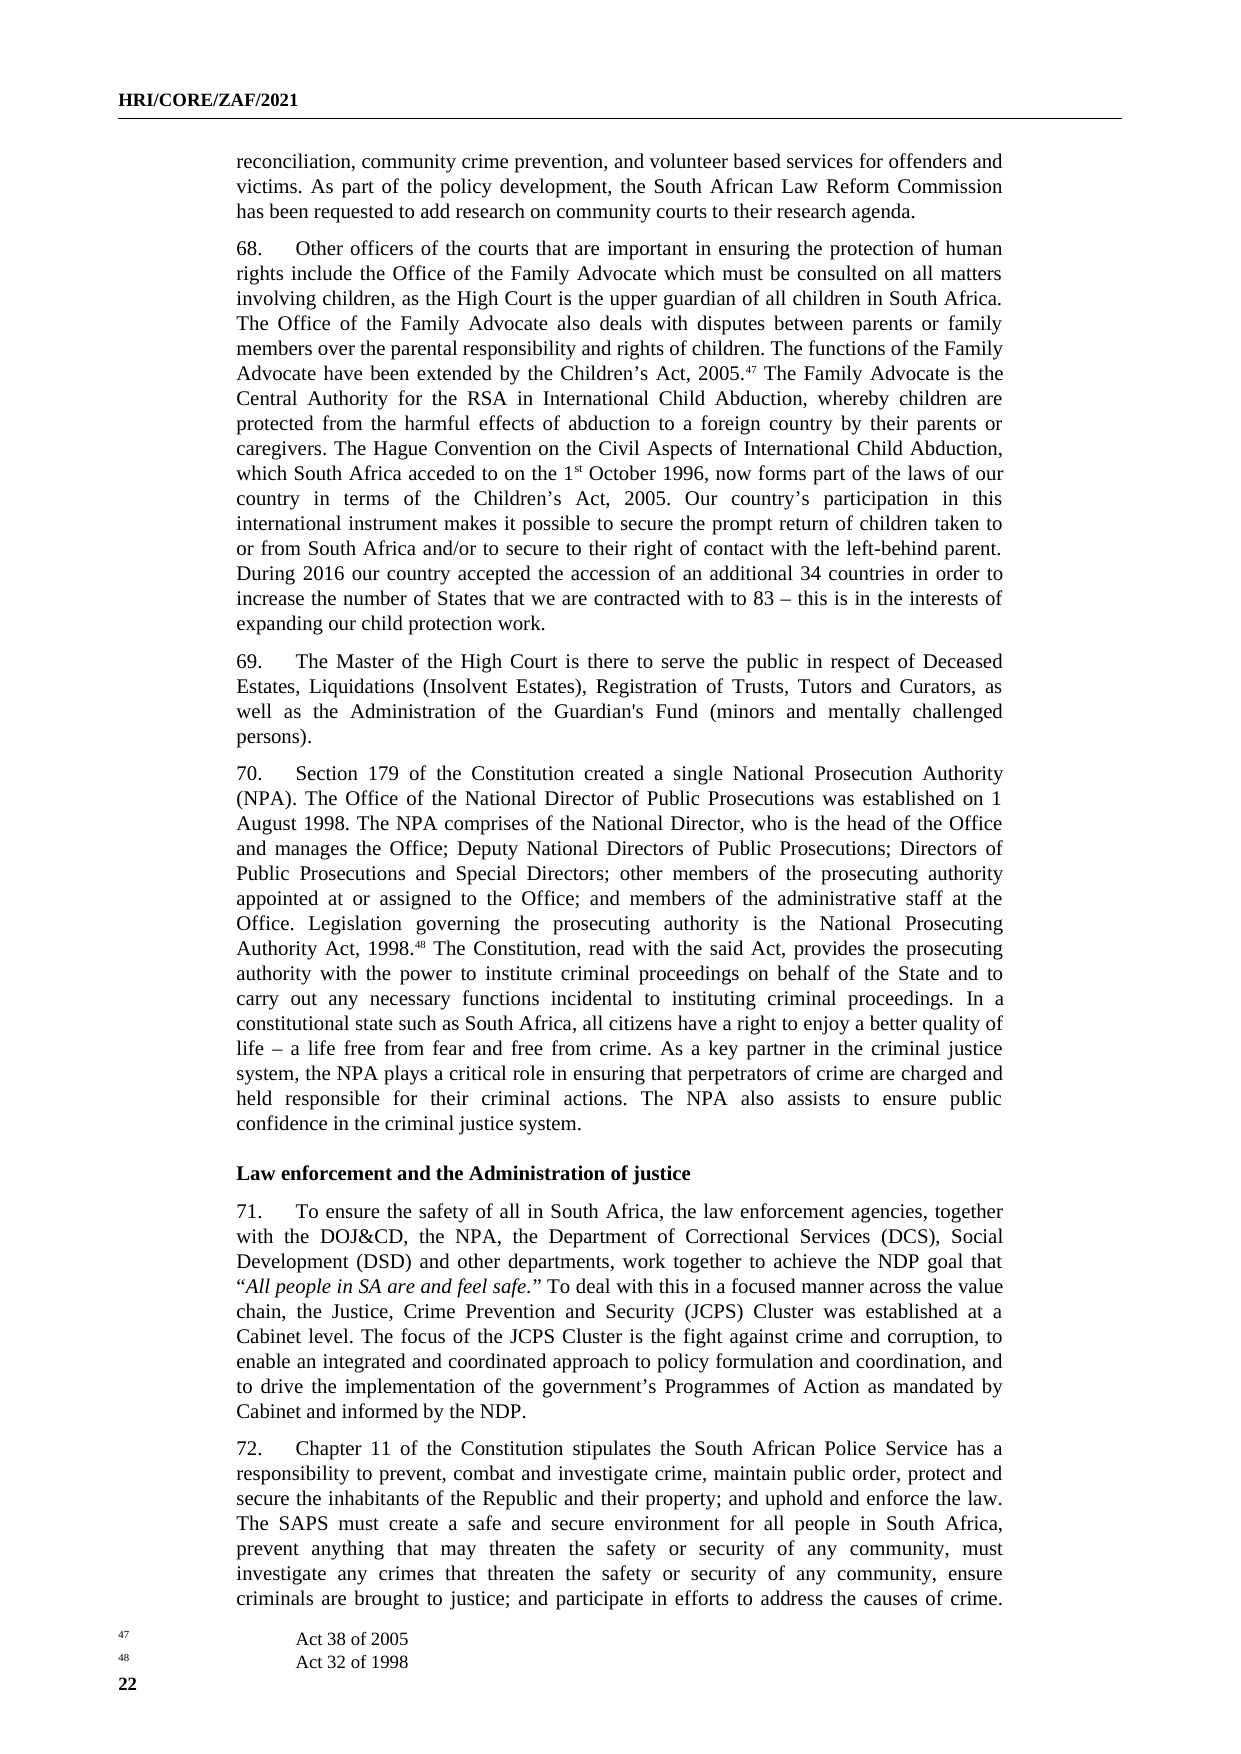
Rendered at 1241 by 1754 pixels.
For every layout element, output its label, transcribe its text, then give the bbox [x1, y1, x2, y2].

text Law enforcement and the Administration of justice [118, 1160, 1004, 1185]
text 71. To ensure the safety of all in South Africa, the law enforcement agencies, together with the DOJ&CD, the NPA, the Department of Correctional Services (DCS), Social Development (DSD) and other departments, work together to achieve the NDP goal that “All people in SA are and feel safe.” To deal with this in a focused manner across the value chain, the Justice, Crime Prevention and Security (JCPS) Cluster was established at a Cabinet level. The focus of the JCPS Cluster is the fight against crime and corruption, to enable an integrated and coordinated approach to policy formulation and coordination, and to drive the implementation of the government’s Programmes of Action as mandated by Cabinet and informed by the NDP. [236, 1198, 1004, 1423]
text 67. It is also envisaged that community courts should be used to help deal with restorative justice as part of the CJS. The aim is to ensure that we deal with less serious crimes through diversion programmes instead of prison sentences. The Department of Justice is currently developing a policy framework regarding community courts. The aim is to develop a concept of Community Court Model suited for the South African constitutional democracy taking into consideration the transformation imperative underpinned by the Constitution. The Community Court concept embraces elements of restorative justice which lay emphasis on restitution, rehabilitation, victim-offender reconciliation, community crime prevention, and volunteer based services for offenders and victims. As part of the policy development, the South African Law Reform Commission has been requested to add research on community courts to their research agenda. [236, 148, 1004, 223]
text 70. Section 179 of the Constitution created a single National Prosecution Authority (NPA). The Office of the National Director of Public Prosecutions was established on 1 August 1998. The NPA comprises of the National Director, who is the head of the Office and manages the Office; Deputy National Directors of Public Prosecutions; Directors of Public Prosecutions and Special Directors; other members of the prosecuting authority appointed at or assigned to the Office; and members of the administrative staff at the Office. Legislation governing the prosecuting authority is the National Prosecuting Authority Act, 1998. The Constitution, read with the said Act, provides the prosecuting authority with the power to institute criminal proceedings on behalf of the State and to carry out any necessary functions incidental to instituting criminal proceedings. In a constitutional state such as South Africa, all citizens have a right to enjoy a better quality of life – a life free from fear and free from crime. As a key partner in the criminal justice system, the NPA plays a critical role in ensuring that perpetrators of crime are charged and held responsible for their criminal actions. The NPA also assists to ensure public confidence in the criminal justice system. [236, 760, 1004, 1135]
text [236, 1435, 1004, 1610]
text 68. Other officers of the courts that are important in ensuring the protection of human rights include the Office of the Family Advocate which must be consulted on all matters involving children, as the High Court is the upper guardian of all children in South Africa. The Office of the Family Advocate also deals with disputes between parents or family members over the parental responsibility and rights of children. The functions of the Family Advocate have been extended by the Children’s Act, 2005. The Family Advocate is the Central Authority for the RSA in International Child Abduction, whereby children are protected from the harmful effects of abduction to a foreign country by their parents or caregivers. The Hague Convention on the Civil Aspects of International Child Abduction, which South Africa acceded to on the 1st October 1996, now forms part of the laws of our country in terms of the Children’s Act, 2005. Our country’s participation in this international instrument makes it possible to secure the prompt return of children taken to or from South Africa and/or to secure to their right of contact with the left-behind parent. During 2016 our country accepted the accession of an additional 34 countries in order to increase the number of States that we are contracted with to 83 – this is in the interests of expanding our child protection work. [236, 235, 1004, 635]
text 69. The Master of the High Court is there to serve the public in respect of Deceased Estates, Liquidations (Insolvent Estates), Registration of Trusts, Tutors and Curators, as well as the Administration of the Guardian's Fund (minors and mentally challenged persons). [236, 648, 1004, 748]
